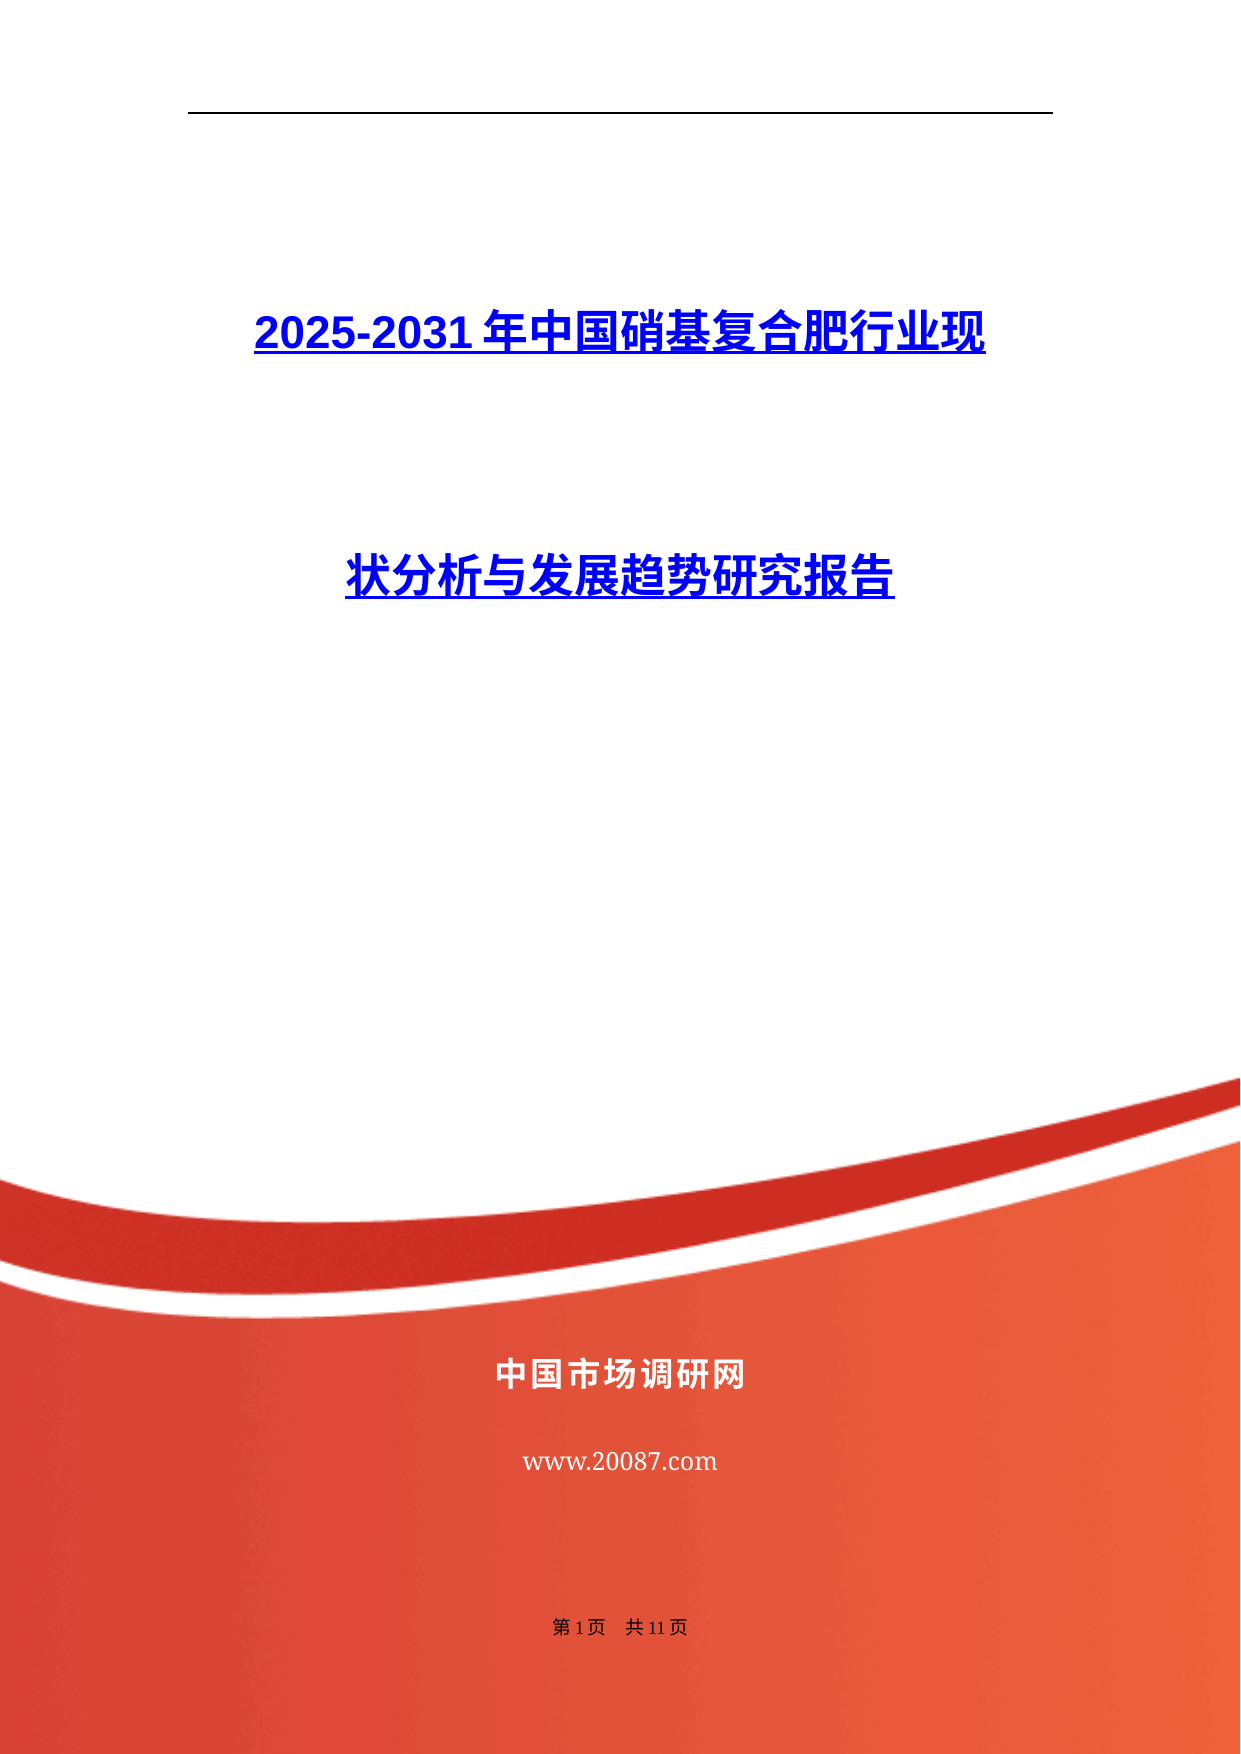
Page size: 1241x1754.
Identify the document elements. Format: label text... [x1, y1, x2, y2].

subtitle 中国市场调研网 [187, 1339, 1053, 1404]
picture [0, 1006, 1241, 1754]
text www.20087.com [187, 1428, 1053, 1493]
table_header 2025-2031年中国硝基复合肥行业现状分析与发展趋势研究报告 [188, 207, 1053, 773]
